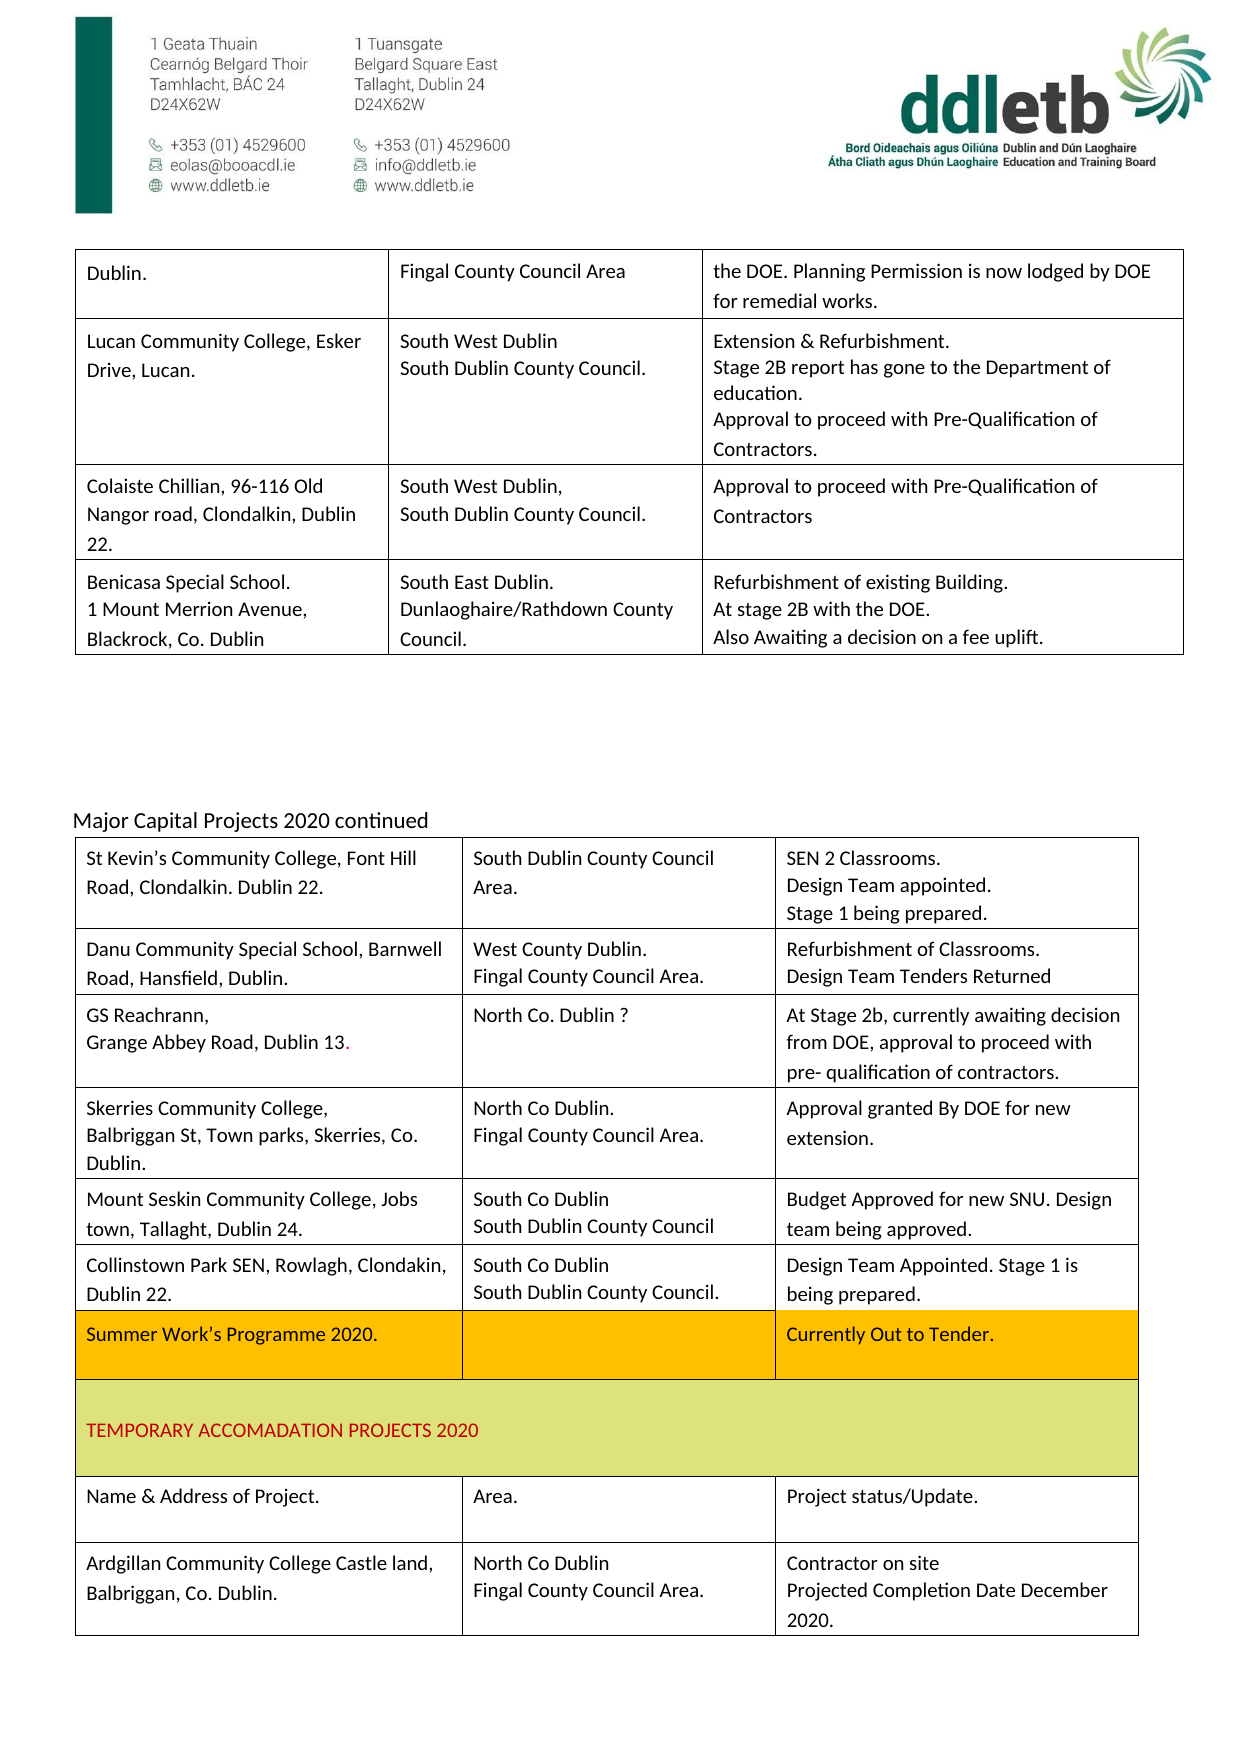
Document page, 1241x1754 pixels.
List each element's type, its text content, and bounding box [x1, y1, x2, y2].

table_cell South East Dublin. Dunlaoghaire/Rathdown County Council. [389, 560, 702, 654]
table_cell Ardgillan Community College Castle land, Balbriggan, Co. Dublin. [76, 1543, 462, 1635]
table_cell South Co Dublin South Dublin County Council [463, 1179, 775, 1244]
table_cell North County Dublin Fingal County Council Area [389, 250, 702, 318]
table_cell Design Team Appointed. Stage 1 is being prepared. [776, 1245, 1138, 1310]
table_cell Danu Community Special School, Barnwell Road, Hansfield, Dublin. [76, 929, 462, 993]
table_cell Mount Seskin Community College, Jobs town, Tallaght, Dublin 24. [76, 1179, 462, 1244]
table_header SEN 2 Classrooms. Design Team appointed. Stage 1 being prepared. [776, 838, 1138, 928]
table_cell Colaiste Chillian, 96-116 Old Nangor road, Clondalkin, Dublin 22. [76, 465, 388, 559]
table_cell North Co. Dublin ? [463, 995, 775, 1087]
table_cell [776, 1380, 1138, 1476]
table_cell Name & Address of Project. [76, 1477, 462, 1542]
table_cell North Co Dublin Fingal County Council Area. [463, 1543, 775, 1635]
table_cell TEMPORARY ACCOMADATION PROJECTS 2020 [76, 1380, 776, 1476]
table_cell Approval to proceed with Pre-Qualification of Contractors [703, 465, 1183, 559]
table_cell Summer Work’s Programme 2020. [76, 1311, 462, 1379]
table_cell Skerries Community College, Balbriggan St, Town parks, Skerries, Co. Dublin. [76, 1088, 462, 1178]
table_cell Refurbishment of Classrooms. Design Team Tenders Returned [776, 929, 1138, 993]
table_cell [463, 1311, 775, 1379]
table_cell Collinstown Park SEN, Rowlagh, Clondakin, Dublin 22. [76, 1245, 462, 1310]
table_cell Lucan Community College, Esker Drive, Lucan. [76, 319, 388, 464]
text Major Capital Projects 2020 continued [72, 806, 1154, 834]
table_cell GS Reachrann, Grange Abbey Road, Dublin 13. [76, 995, 462, 1087]
table_cell South West Dublin, South Dublin County Council. [389, 465, 702, 559]
table_cell Benicasa Special School. 1 Mount Merrion Avenue, Blackrock, Co. Dublin [76, 560, 388, 654]
table_header St Kevin’s Community College, Font Hill Road, Clondalkin. Dublin 22. [76, 838, 462, 928]
table_cell Area. [463, 1477, 775, 1542]
table_cell Contractor on site Projected Completion Date December 2020. [776, 1543, 1138, 1635]
table_cell Project status/Update. [776, 1477, 1138, 1542]
table_cell At Stage 2b, currently awaiting decision from DOE, approval to proceed with pre- qualification of contractors. [776, 995, 1138, 1087]
table_cell South West Dublin South Dublin County Council. [389, 319, 702, 464]
table_cell West County Dublin. Fingal County Council Area. [463, 929, 775, 993]
table_header South Dublin County Council Area. [463, 838, 775, 928]
table_cell South Co Dublin South Dublin County Council. [463, 1245, 775, 1310]
table_cell Ardgillan Community College, Castle land, Balbriggan, Co. Dublin. [76, 250, 388, 318]
table_cell Budget Approved for new SNU. Design team being approved. [776, 1179, 1138, 1244]
picture [73, 14, 1217, 214]
table_cell Refurbishment of existing Building. At stage 2B with the DOE. Also Awaiting a decision on a fee uplift. [703, 560, 1183, 654]
table_cell North Co Dublin. Fingal County Council Area. [463, 1088, 775, 1178]
table_cell Approval granted By DOE for new extension. [776, 1088, 1138, 1178]
table_cell Extension & Refurbishment. Stage 2B report has gone to the Department of education. Approval to proceed with Pre-Qualification of Contractors. [703, 319, 1183, 464]
table_cell Currently Out to Tender. [776, 1314, 1138, 1379]
